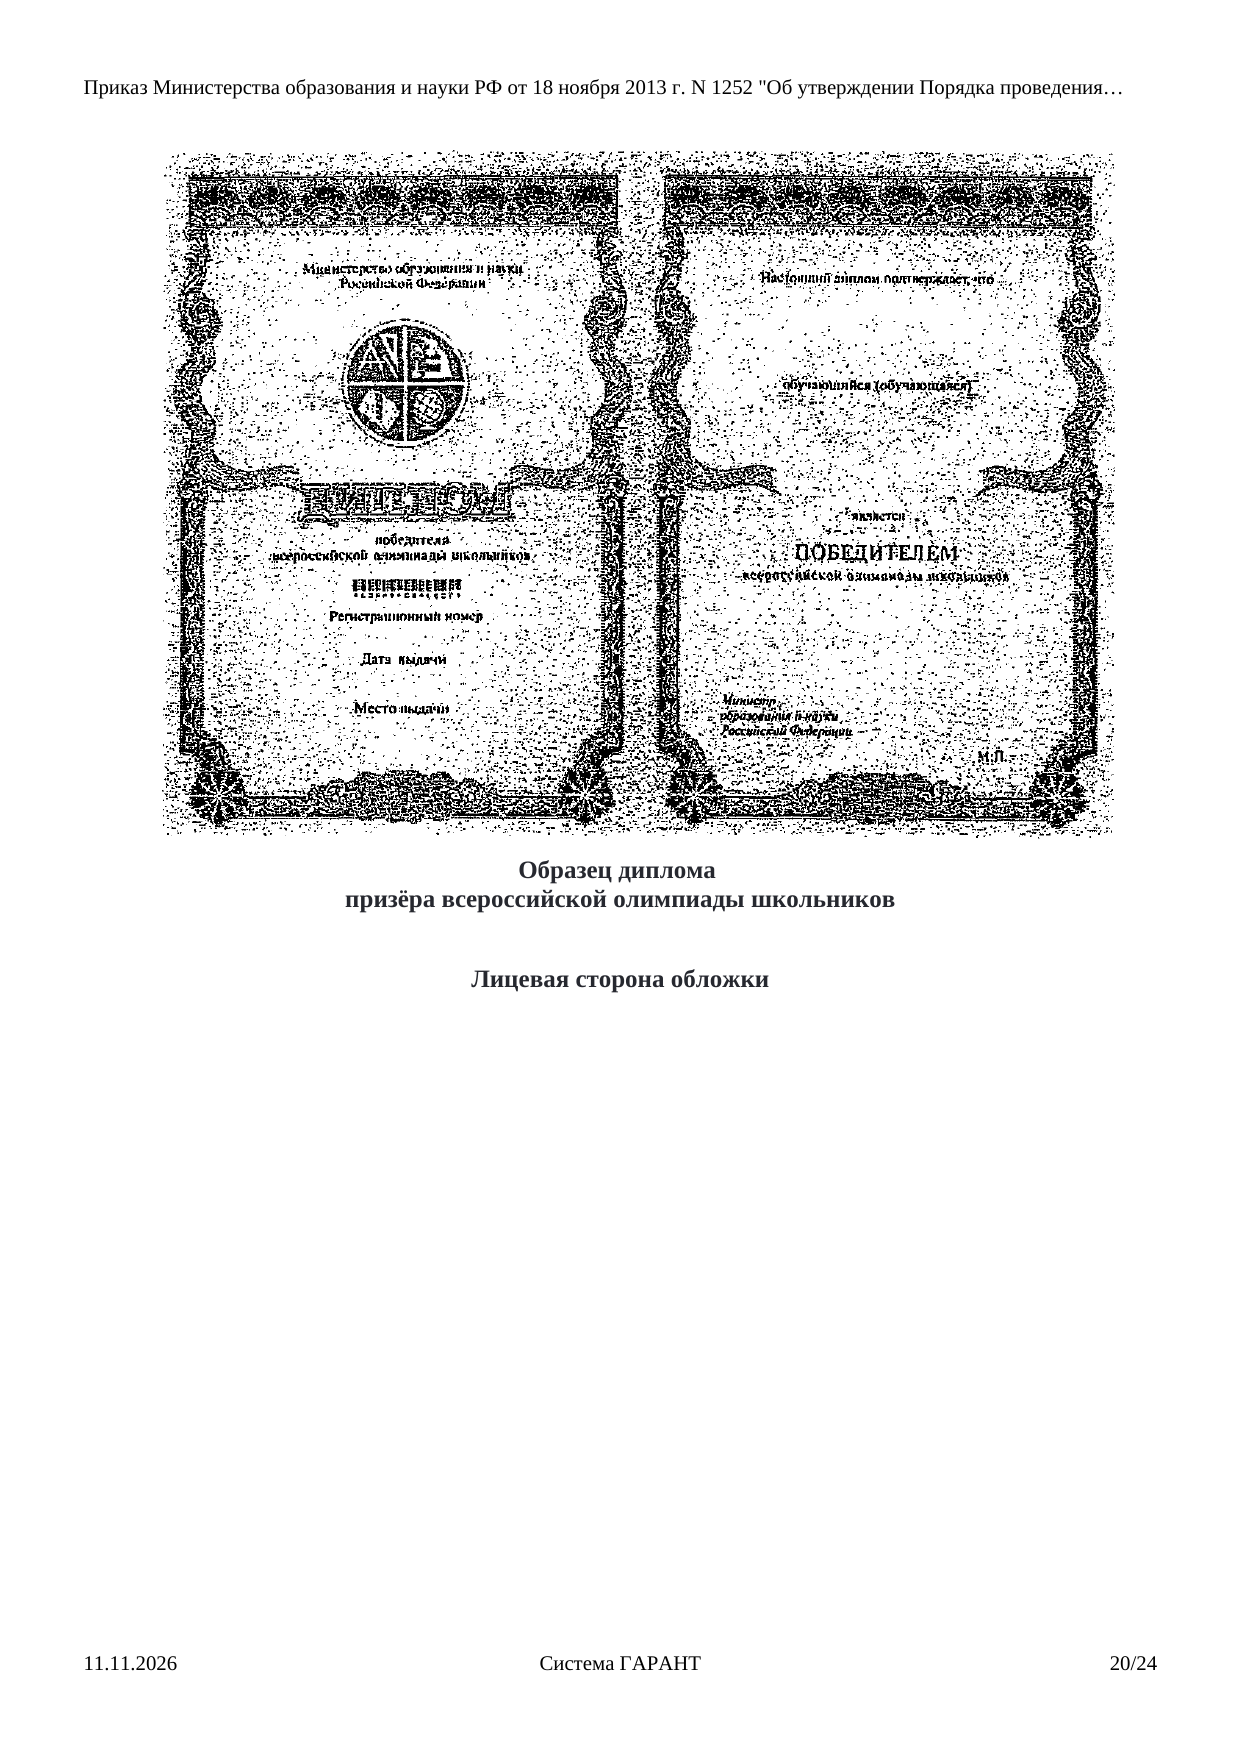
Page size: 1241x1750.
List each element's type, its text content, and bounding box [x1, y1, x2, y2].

picture [158, 150, 1117, 844]
subtitle Лицевая сторона обложки [83, 964, 1157, 992]
subtitle Образец диплома призёра всероссийской олимпиады школьников [83, 855, 1157, 912]
